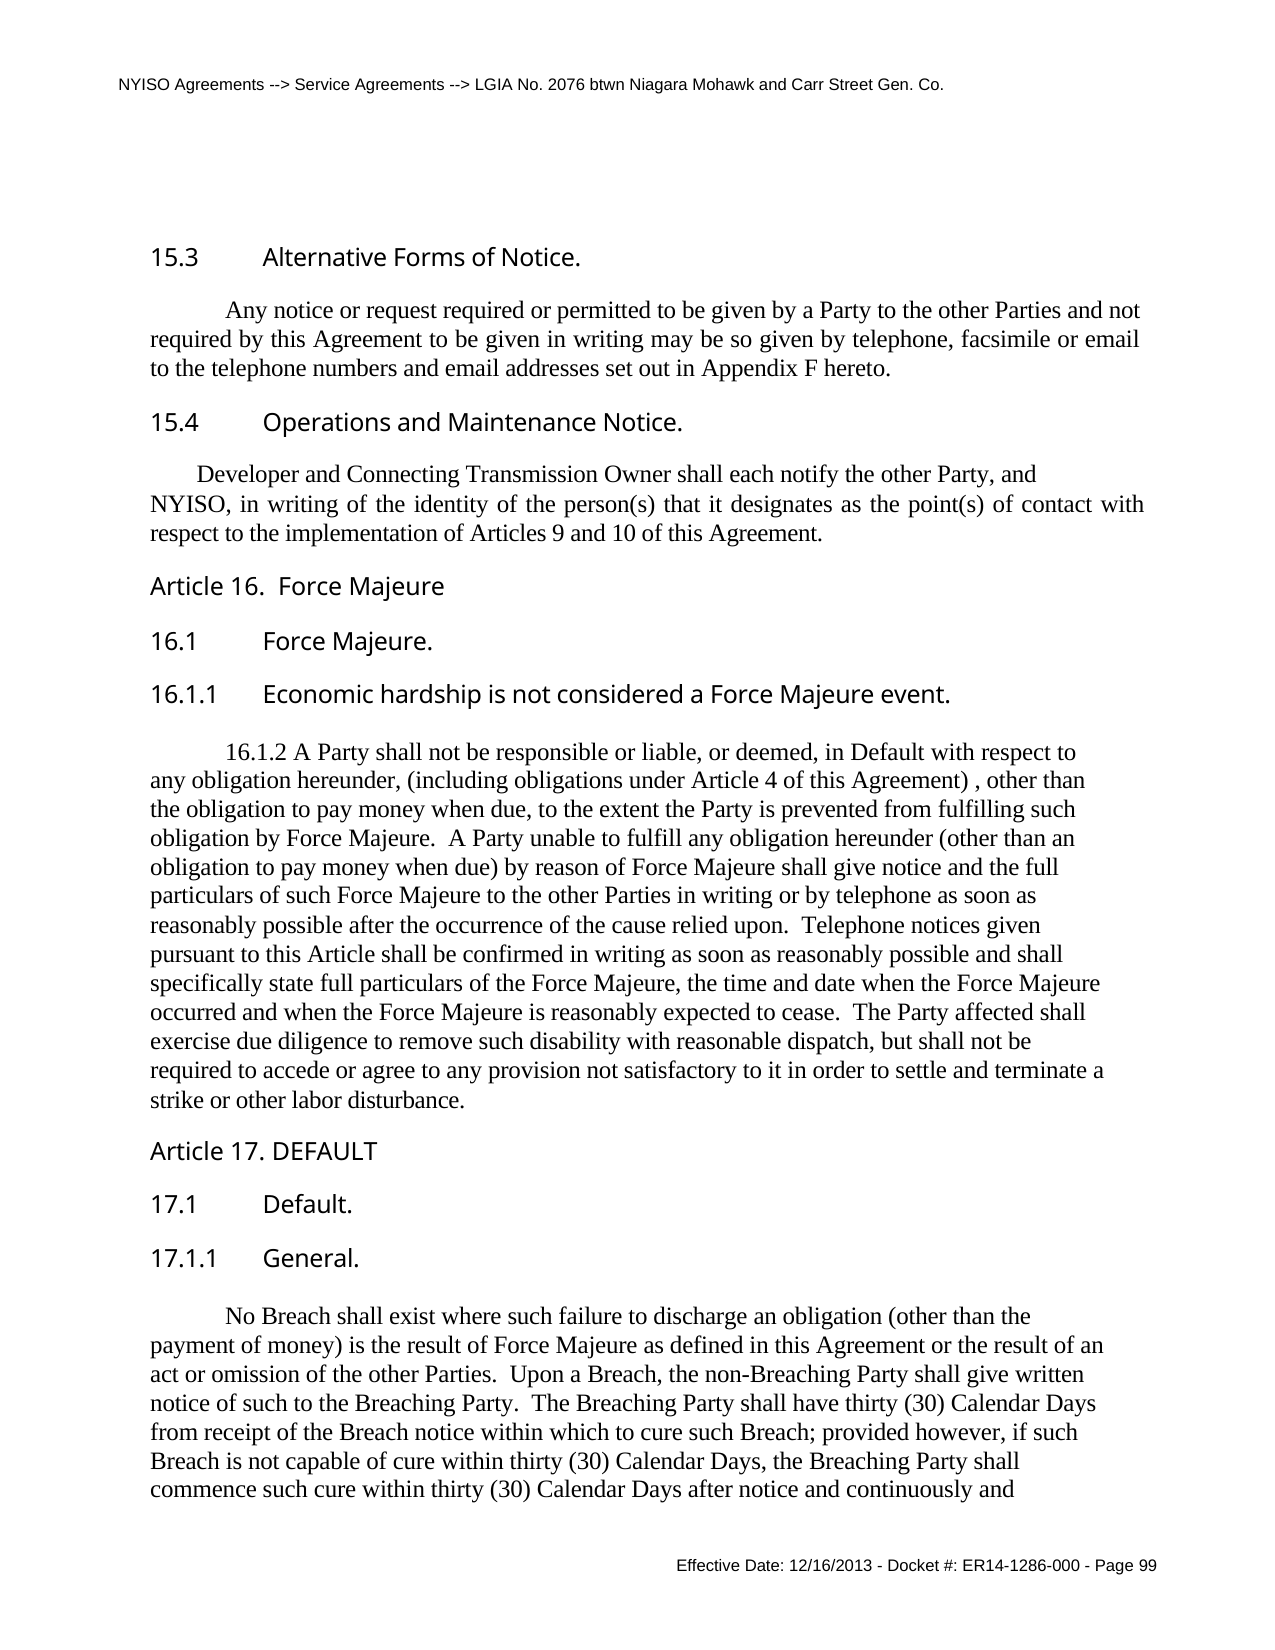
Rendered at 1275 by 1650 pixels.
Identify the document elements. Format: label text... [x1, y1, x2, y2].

text Article 17. DEFAULT [150, 1137, 1275, 1166]
text 15.3 Alternative Forms of Notice. [150, 243, 1275, 272]
text 16.1 Force Majeure. [150, 627, 1275, 656]
text 17.1 Default. [150, 1191, 1275, 1220]
text 17.1.1 General. [150, 1245, 1275, 1273]
text Article 16. Force Majeure [150, 573, 1275, 601]
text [150, 1331, 1143, 1504]
text 16.1.1 Economic hardship is not considered a Force Majeure event. [150, 681, 1275, 710]
text Any notice or request required or permitted to be given by a Party to the other Parties and not required by this Agreement to be given in writing may be so given by telephone, facsimile or email to the telephone numbers and email addresses set out in Appendix F hereto. [150, 295, 1141, 382]
text 15.4 Operations and Maintenance Notice. [150, 408, 1275, 437]
text Developer and Connecting Transmission Owner shall each notify the other Party, and [196, 460, 1275, 489]
text NYISO, in writing of the identity of the person(s) that it designates as the point(s) of contact with respect to the implementation of Articles 9 and 10 of this Agreement. [150, 489, 1145, 547]
text specifically state full particulars of the Force Majeure, the time and date when the Force Majeure occurred and when the Force Majeure is reasonably expected to cease. The Party affected shall exercise due diligence to remove such disability with reasonable dispatch, but shall not be required to accede or agree to any provision not satisfactory to it in order to settle and terminate a strike or other labor disturbance. [150, 968, 1144, 1114]
text No Breach shall exist where such failure to discharge an obligation (other than the [225, 1302, 1275, 1331]
text pursuant to this Article shall be confirmed in writing as soon as reasonably possible and shall [150, 939, 1275, 968]
text reasonably possible after the occurrence of the cause relied upon. Telephone notices given [150, 910, 1275, 939]
text 16.1.2 A Party shall not be responsible or liable, or deemed, in Default with respect to any obligation hereunder, (including obligations under Article 4 of this Agreement) , other than the obligation to pay money when due, to the extent the Party is prevented from fulfilling such obligation by Force Majeure. A Party unable to fulfill any obligation hereunder (other than an obligation to pay money when due) by reason of Force Majeure shall give notice and the full particulars of such Force Majeure to the other Parties in writing or by telephone as soon as [150, 737, 1125, 910]
